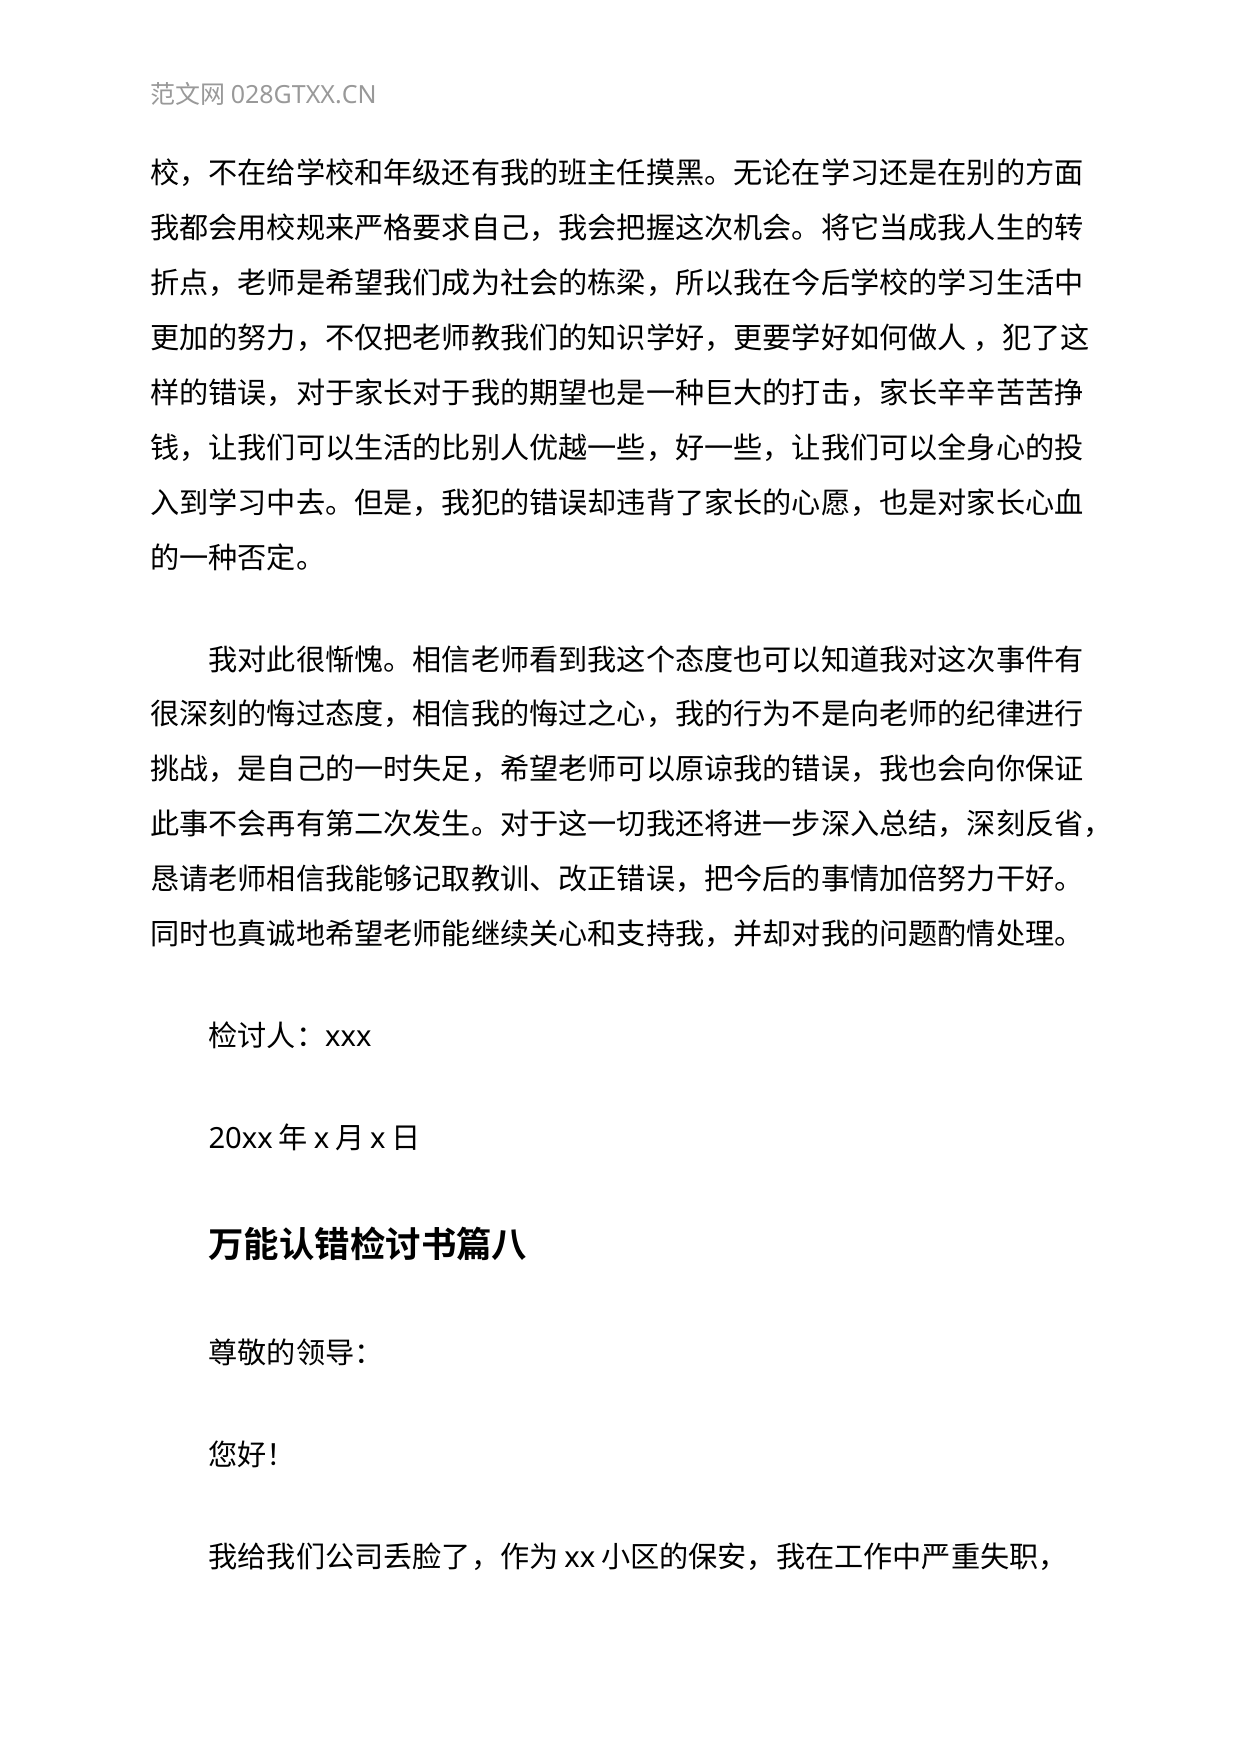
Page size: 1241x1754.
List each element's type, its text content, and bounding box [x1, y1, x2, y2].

text 您好！ [150, 1431, 1090, 1474]
text 我对此很惭愧。相信老师看到我这个态度也可以知道我对这次事件有很深刻的悔过态度，相信我的悔过之心，我的行为不是向老师的纪律进行挑战，是自己的一时失足，希望老师可以原谅我的错误，我也会向你保证此事不会再有第二次发生。对于这一切我还将进一步深入总结，深刻反省，恳请老师相信我能够记取教训、改正错误，把今后的事情加倍努力干好。同时也真诚地希望老师能继续关心和支持我，并却对我的问题酌情处理。 [150, 636, 1090, 953]
text 万能认错检讨书篇八 [150, 1216, 1090, 1267]
text 检讨人：xxx [150, 1012, 1090, 1055]
text 20xx年x月x日 [150, 1114, 1090, 1157]
text 尊敬的领导： [150, 1330, 1090, 1372]
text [150, 150, 1090, 577]
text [150, 1533, 1090, 1576]
